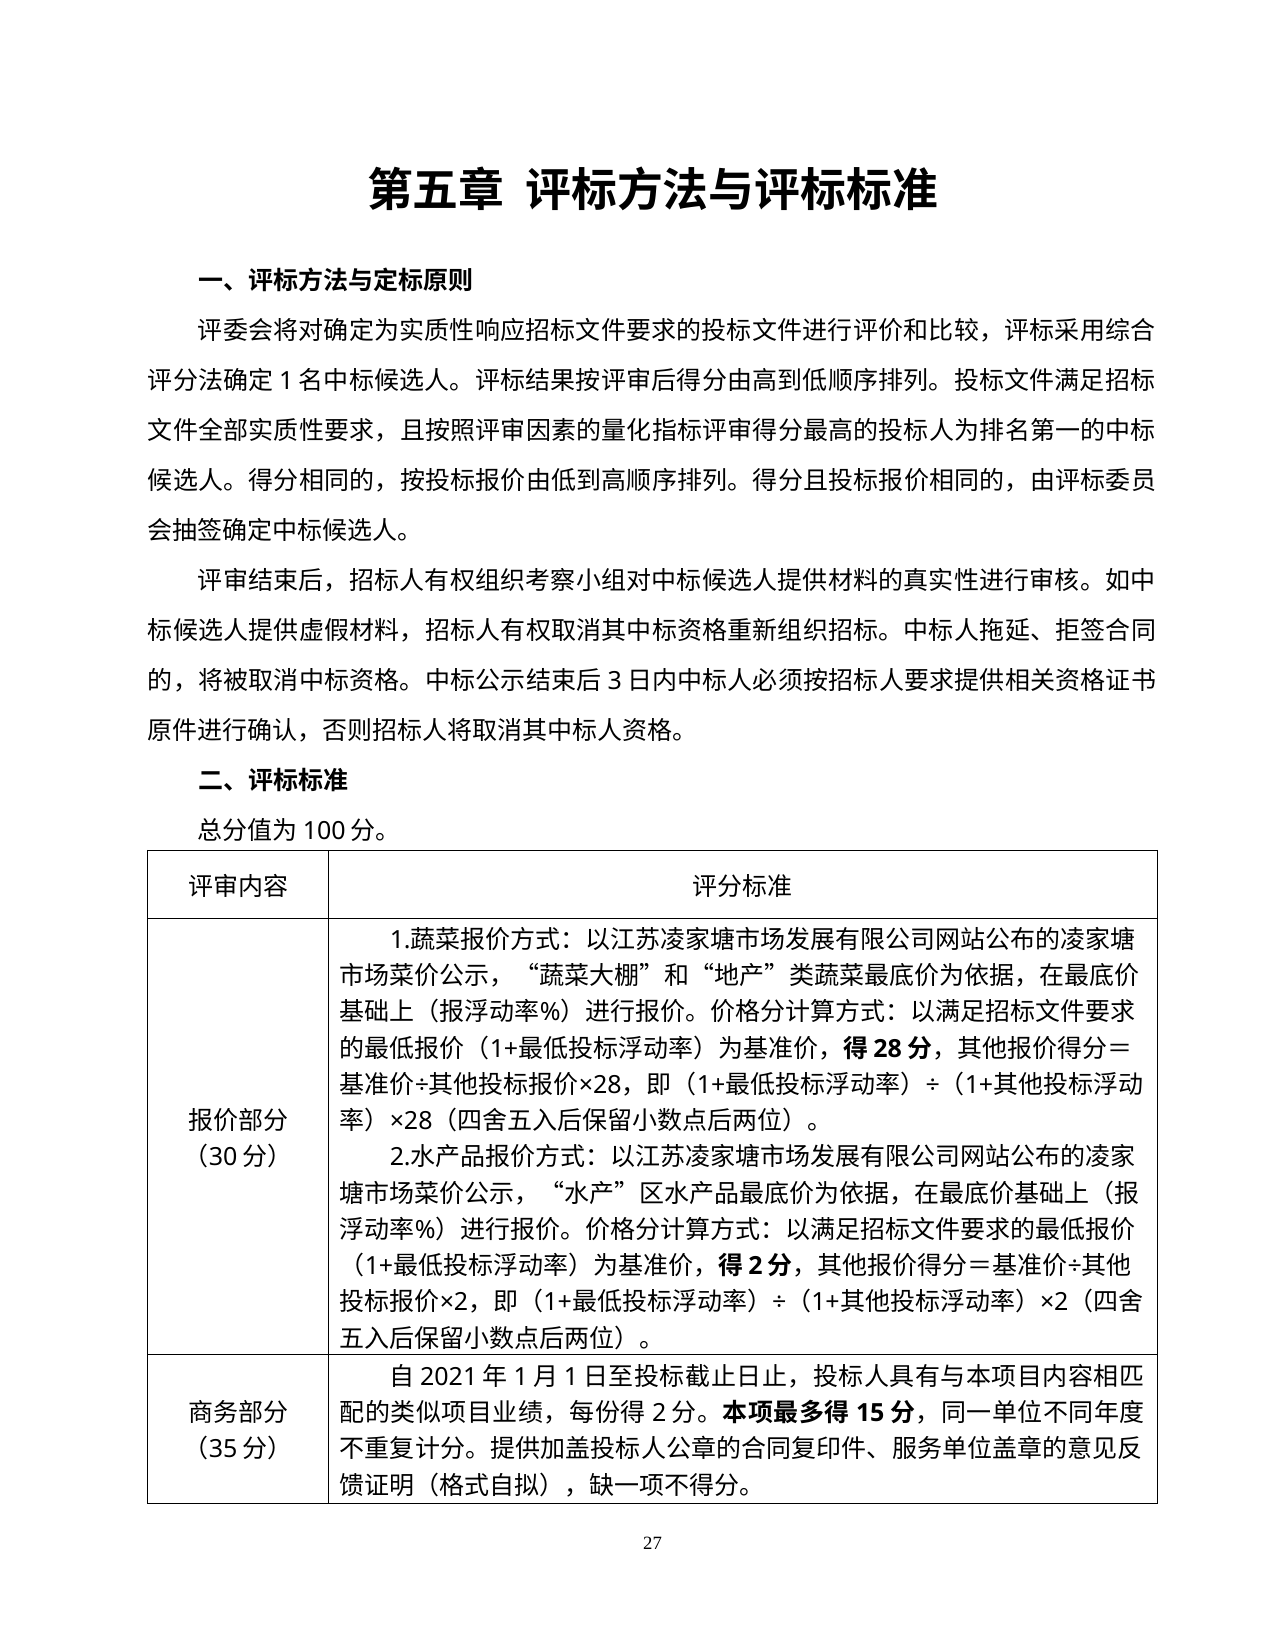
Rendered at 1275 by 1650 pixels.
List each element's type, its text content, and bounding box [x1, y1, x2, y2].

text 评审结束后，招标人有权组织考察小组对中标候选人提供材料的真实性进行审核。如中标候选人提供虚假材料，招标人有权取消其中标资格重新组织招标。中标人拖延、拒签合同的，将被取消中标资格。中标公示结束后3日内中标人必须按招标人要求提供相关资格证书原件进行确认，否则招标人将取消其中标人资格。 [148, 550, 1157, 750]
text 评委会将对确定为实质性响应招标文件要求的投标文件进行评价和比较，评标采用综合评分法确定1名中标候选人。评标结果按评审后得分由高到低顺序排列。投标文件满足招标文件全部实质性要求，且按照评审因素的量化指标评审得分最高的投标人为排名第一的中标候选人。得分相同的，按投标报价由低到高顺序排列。得分且投标报价相同的，由评标委员会抽签确定中标候选人。 [148, 300, 1157, 550]
text 二、评标标准 [148, 750, 1157, 800]
table_header 评分标准 [329, 851, 1157, 918]
table_cell 商务部分 （35分） [148, 1355, 328, 1502]
subtitle 第五章 评标方法与评标标准 [148, 148, 1157, 221]
text 一、评标方法与定标原则 [148, 250, 1157, 300]
text 总分值为100分。 [148, 800, 1157, 850]
table_cell 1.蔬菜报价方式：以江苏凌家塘市场发展有限公司网站公布的凌家塘市场菜价公示，“蔬菜大棚”和“地产”类蔬菜最底价为依据，在最底价基础上（报浮动率%）进行报价。价格分计算方式：以满足招标文件要求的最低报价（1+最低投标浮动率）为基准价，得28分，其他报价得分＝基准价÷其他投标报价×28，即（1+最低投标浮动率）÷（1+其他投标浮动率）×28（四舍五入后保留小数点后两位）。 2.水产品报价方式：以江苏凌家塘市场发展有限公司网站公布的凌家塘市场菜价公示，“水产”区水产品最底价为依据，在最底价基础上（报浮动率%）进行报价。价格分计算方式：以满足招标文件要求的最低报价（1+最低投标浮动率）为基准价，得2分，其他报价得分＝基准价÷其他投标报价×2，即（1+最低投标浮动率）÷（1+其他投标浮动率）×2（四舍五入后保留小数点后两位）。 [329, 919, 1157, 1354]
table_cell 报价部分 （30分） [148, 919, 328, 1354]
table_header 评审内容 [148, 851, 328, 918]
table_cell 自2021年1月1日至投标截止日止，投标人具有与本项目内容相匹配的类似项目业绩，每份得2分。本项最多得15分，同一单位不同年度不重复计分。提供加盖投标人公章的合同复印件、服务单位盖章的意见反馈证明（格式自拟），缺一项不得分。 [329, 1355, 1157, 1502]
